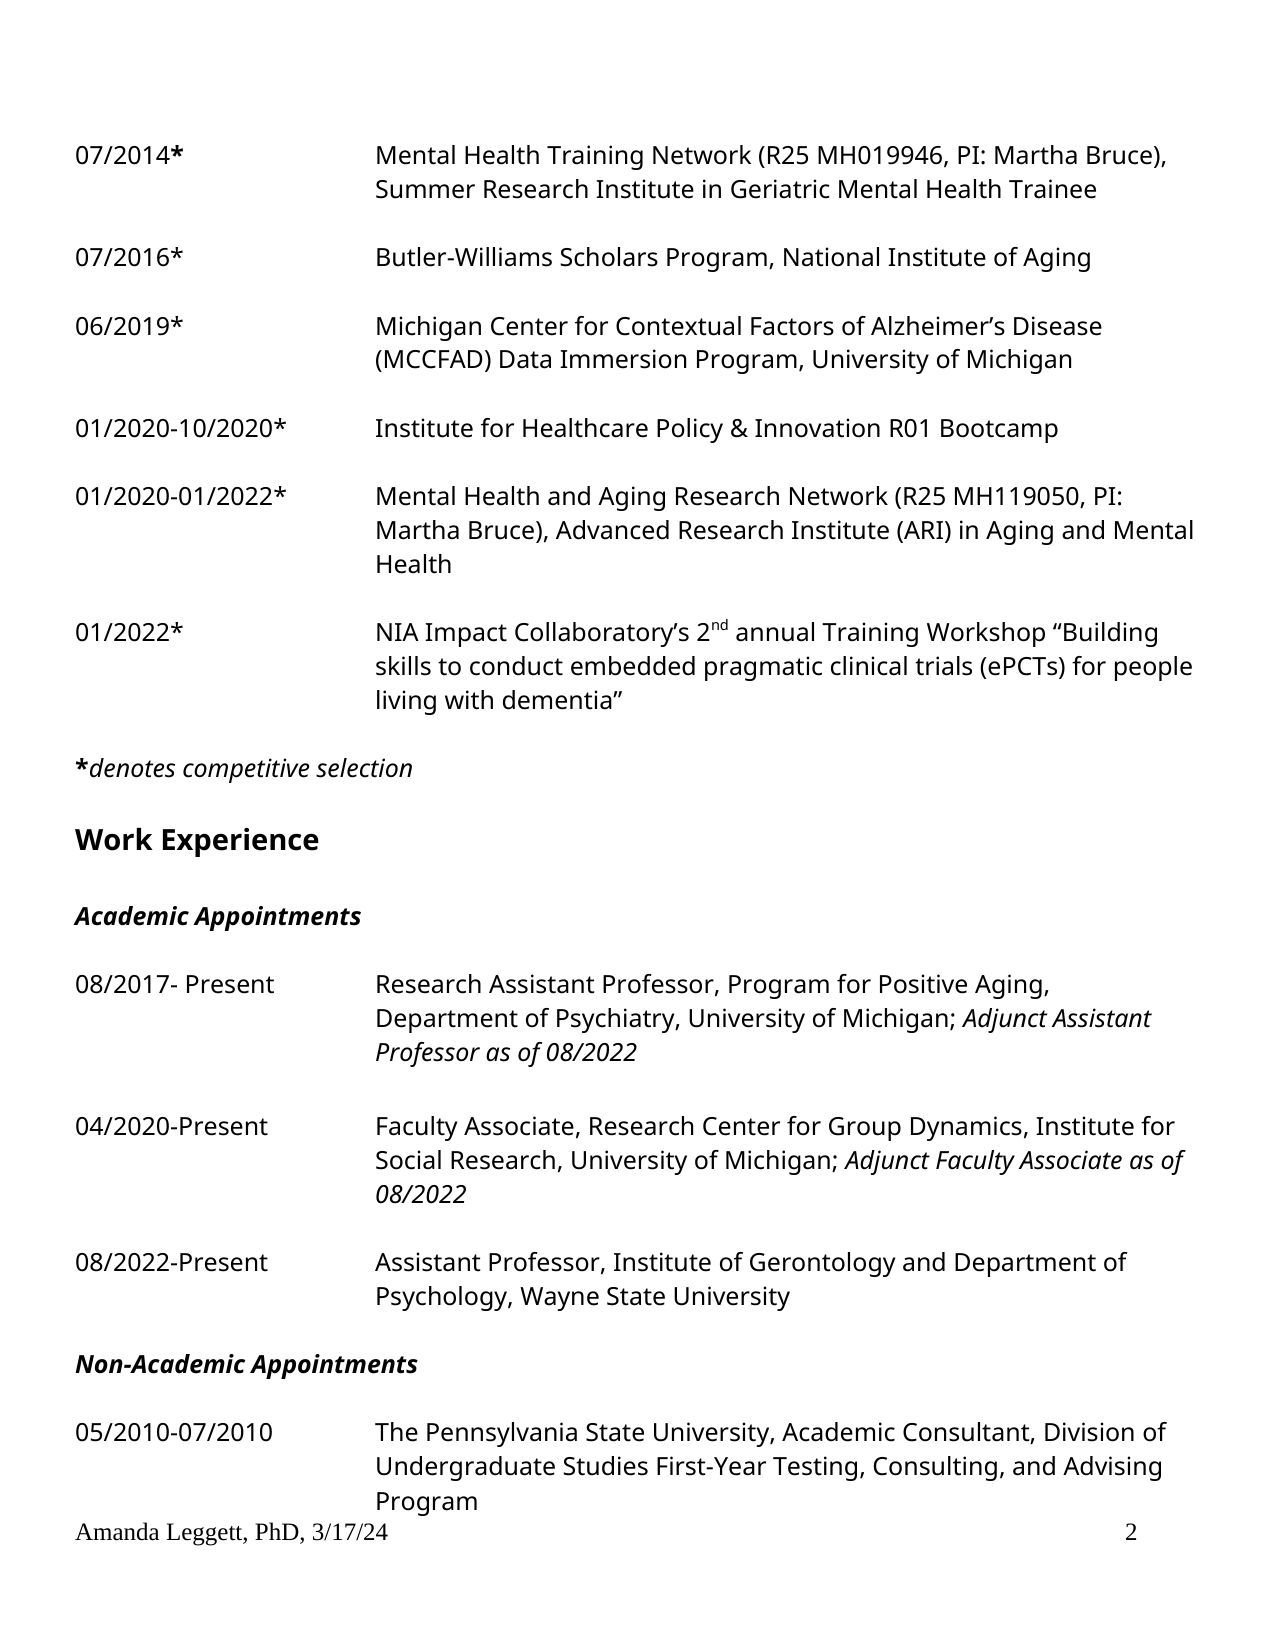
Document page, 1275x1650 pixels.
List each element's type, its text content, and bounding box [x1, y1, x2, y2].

text 01/2020-10/2020* Institute for Healthcare Policy & Innovation R01 Bootcamp [75, 410, 1200, 444]
text Non-Academic Appointments [75, 1347, 1200, 1381]
text 01/2022* NIA Impact Collaboratory’s 2nd annual Training Workshop “Building skills to conduct embedded pragmatic clinical trials (ePCTs) for people living with dementia” [75, 615, 1200, 717]
text 01/2020-01/2022* Mental Health and Aging Research Network (R25 MH119050, PI: Martha Bruce), Advanced Research Institute (ARI) in Aging and Mental Health [75, 478, 1200, 581]
text 04/2020-Present Faculty Associate, Research Center for Group Dynamics, Institute for Social Research, University of Michigan; Adjunct Faculty Associate as of 08/2022 [75, 1108, 1200, 1211]
text 08/2017- Present Research Assistant Professor, Program for Positive Aging, Department of Psychiatry, University of Michigan; Adjunct Assistant Professor as of 08/2022 [75, 967, 1200, 1069]
text *denotes competitive selection [75, 751, 1200, 785]
text 08/2022-Present Assistant Professor, Institute of Gerontology and Department of Psychology, Wayne State University [75, 1245, 1200, 1313]
text 06/2019* Michigan Center for Contextual Factors of Alzheimer’s Disease (MCCFAD) Data Immersion Program, University of Michigan [75, 308, 1200, 376]
text Academic Appointments [75, 898, 1200, 932]
text 07/2016* Butler-Williams Scholars Program, National Institute of Aging [75, 240, 1200, 274]
text Work Experience [75, 819, 1200, 859]
text 07/2014* Mental Health Training Network (R25 MH019946, PI: Martha Bruce), Summer Research Institute in Geriatric Mental Health Trainee [75, 138, 1200, 206]
text 05/2010-07/2010 The Pennsylvania State University, Academic Consultant, Division of Undergraduate Studies First-Year Testing, Consulting, and Advising Program [75, 1415, 1200, 1517]
